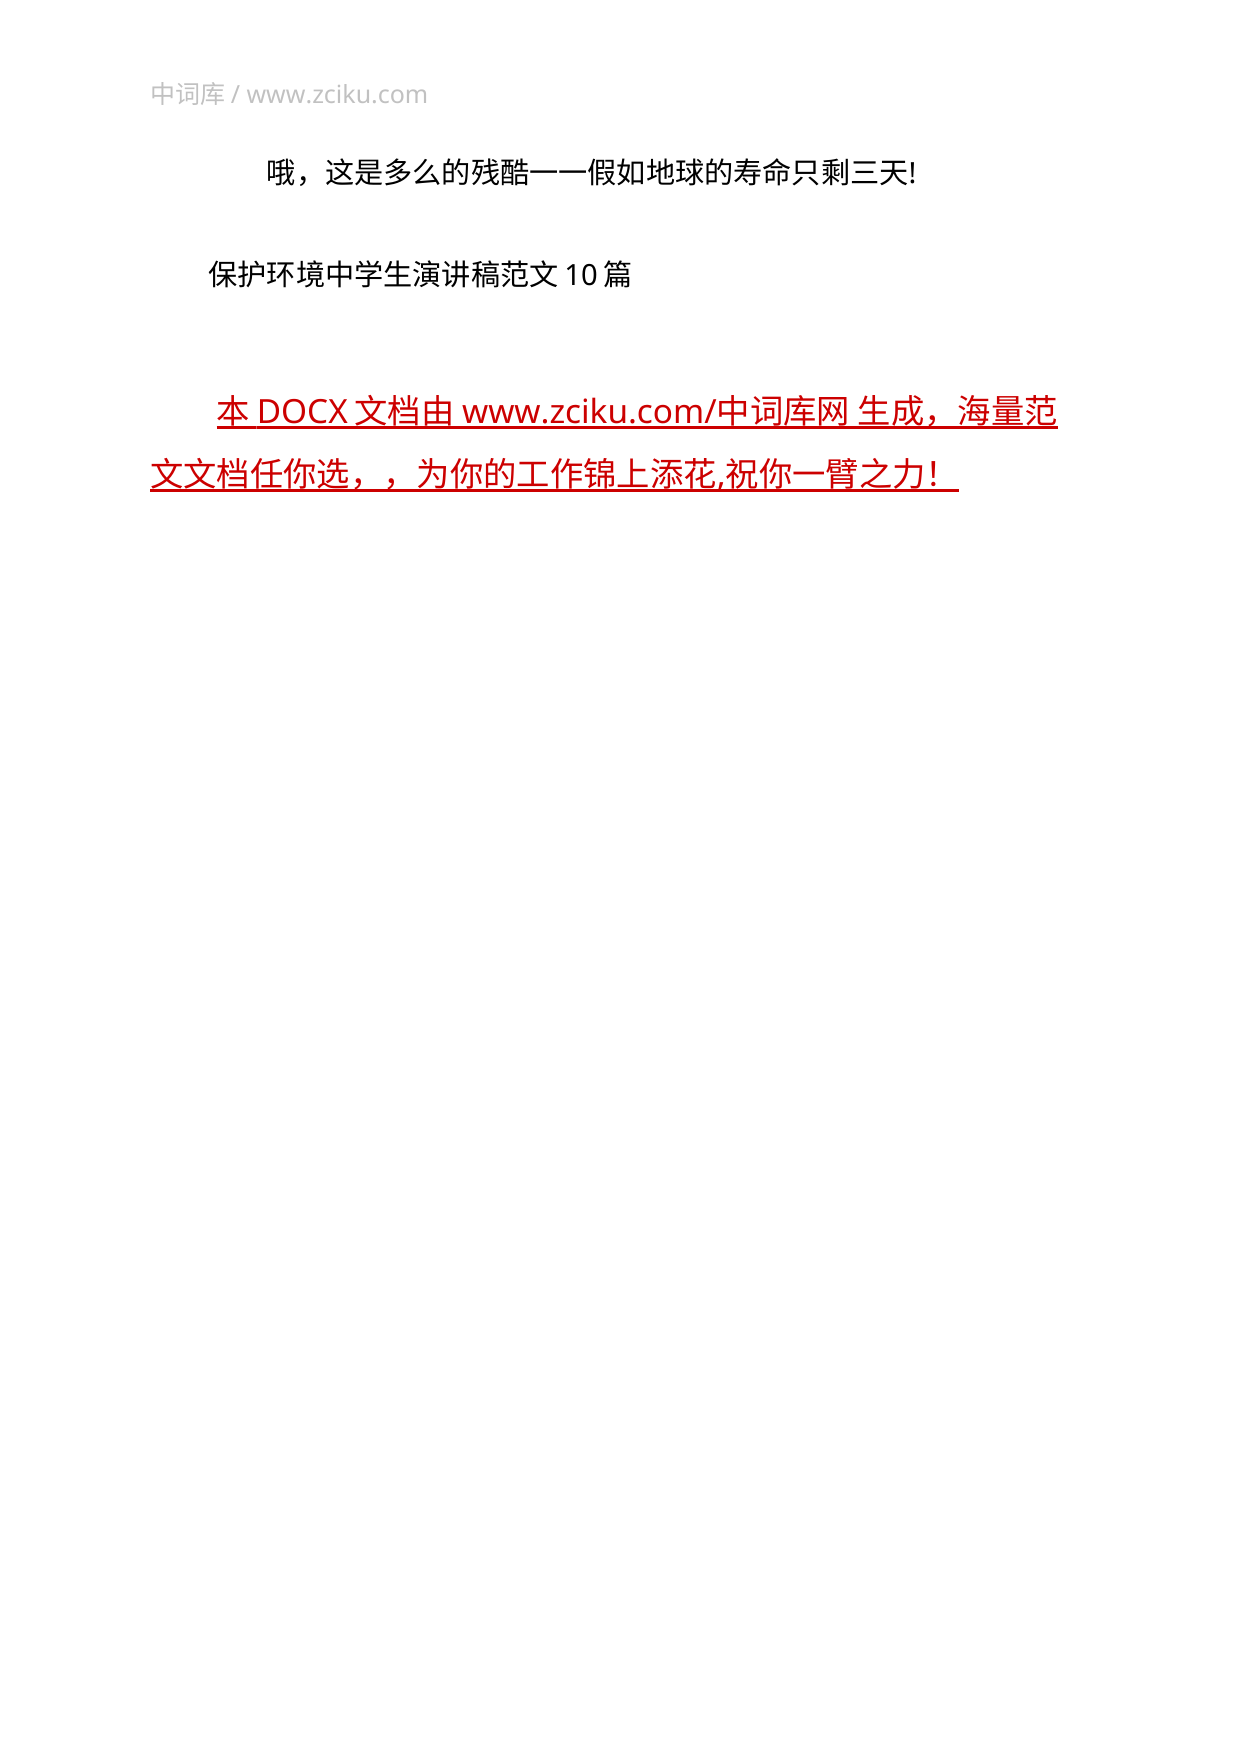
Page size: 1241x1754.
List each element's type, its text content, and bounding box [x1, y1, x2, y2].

text 本DOCX文档由 www.zciku.com/中词库网 生成，海量范文文档任你选，，为你的工作锦上添花,祝你一臂之力！ [150, 385, 1090, 496]
text 保护环境中学生演讲稿范文10篇 [150, 252, 1090, 294]
text 哦，这是多么的残酷一一假如地球的寿命只剩三天! [150, 150, 1090, 192]
